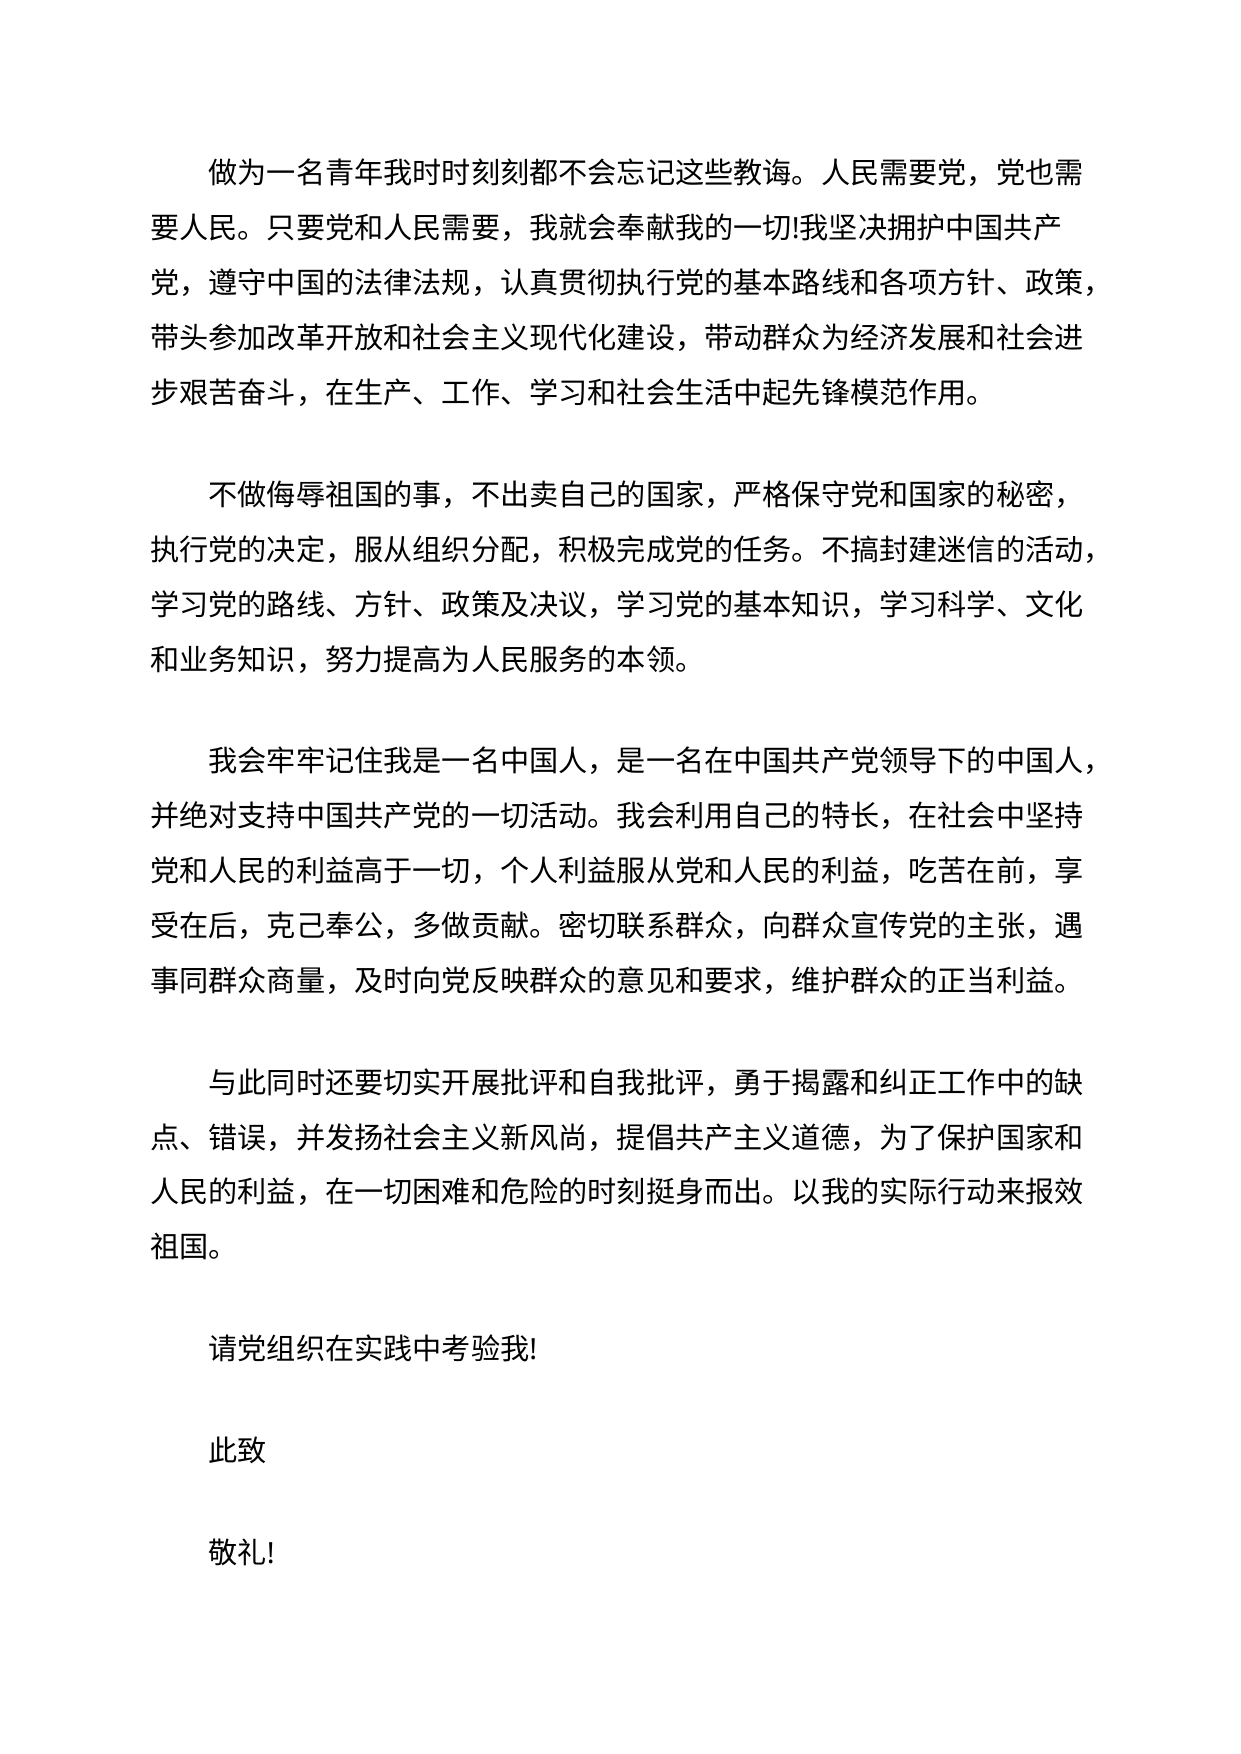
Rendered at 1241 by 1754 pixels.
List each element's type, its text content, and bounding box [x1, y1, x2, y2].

text 敬礼! [150, 1529, 1090, 1572]
text 我会牢牢记住我是一名中国人，是一名在中国共产党领导下的中国人，并绝对支持中国共产党的一切活动。我会利用自己的特长，在社会中坚持党和人民的利益高于一切，个人利益服从党和人民的利益，吃苦在前，享受在后，克己奉公，多做贡献。密切联系群众，向群众宣传党的主张，遇事同群众商量，及时向党反映群众的意见和要求，维护群众的正当利益。 [150, 738, 1090, 1000]
text 做为一名青年我时时刻刻都不会忘记这些教诲。人民需要党，党也需要人民。只要党和人民需要，我就会奉献我的一切!我坚决拥护中国共产党，遵守中国的法律法规，认真贯彻执行党的基本路线和各项方针、政策，带头参加改革开放和社会主义现代化建设，带动群众为经济发展和社会进步艰苦奋斗，在生产、工作、学习和社会生活中起先锋模范作用。 [150, 150, 1090, 412]
text 请党组织在实践中考验我! [150, 1326, 1090, 1368]
text 与此同时还要切实开展批评和自我批评，勇于揭露和纠正工作中的缺点、错误，并发扬社会主义新风尚，提倡共产主义道德，为了保护国家和人民的利益，在一切困难和危险的时刻挺身而出。以我的实际行动来报效祖国。 [150, 1059, 1090, 1266]
text 此致 [150, 1428, 1090, 1470]
text 不做侮辱祖国的事，不出卖自己的国家，严格保守党和国家的秘密，执行党的决定，服从组织分配，积极完成党的任务。不搞封建迷信的活动，学习党的路线、方针、政策及决议，学习党的基本知识，学习科学、文化和业务知识，努力提高为人民服务的本领。 [150, 471, 1090, 678]
